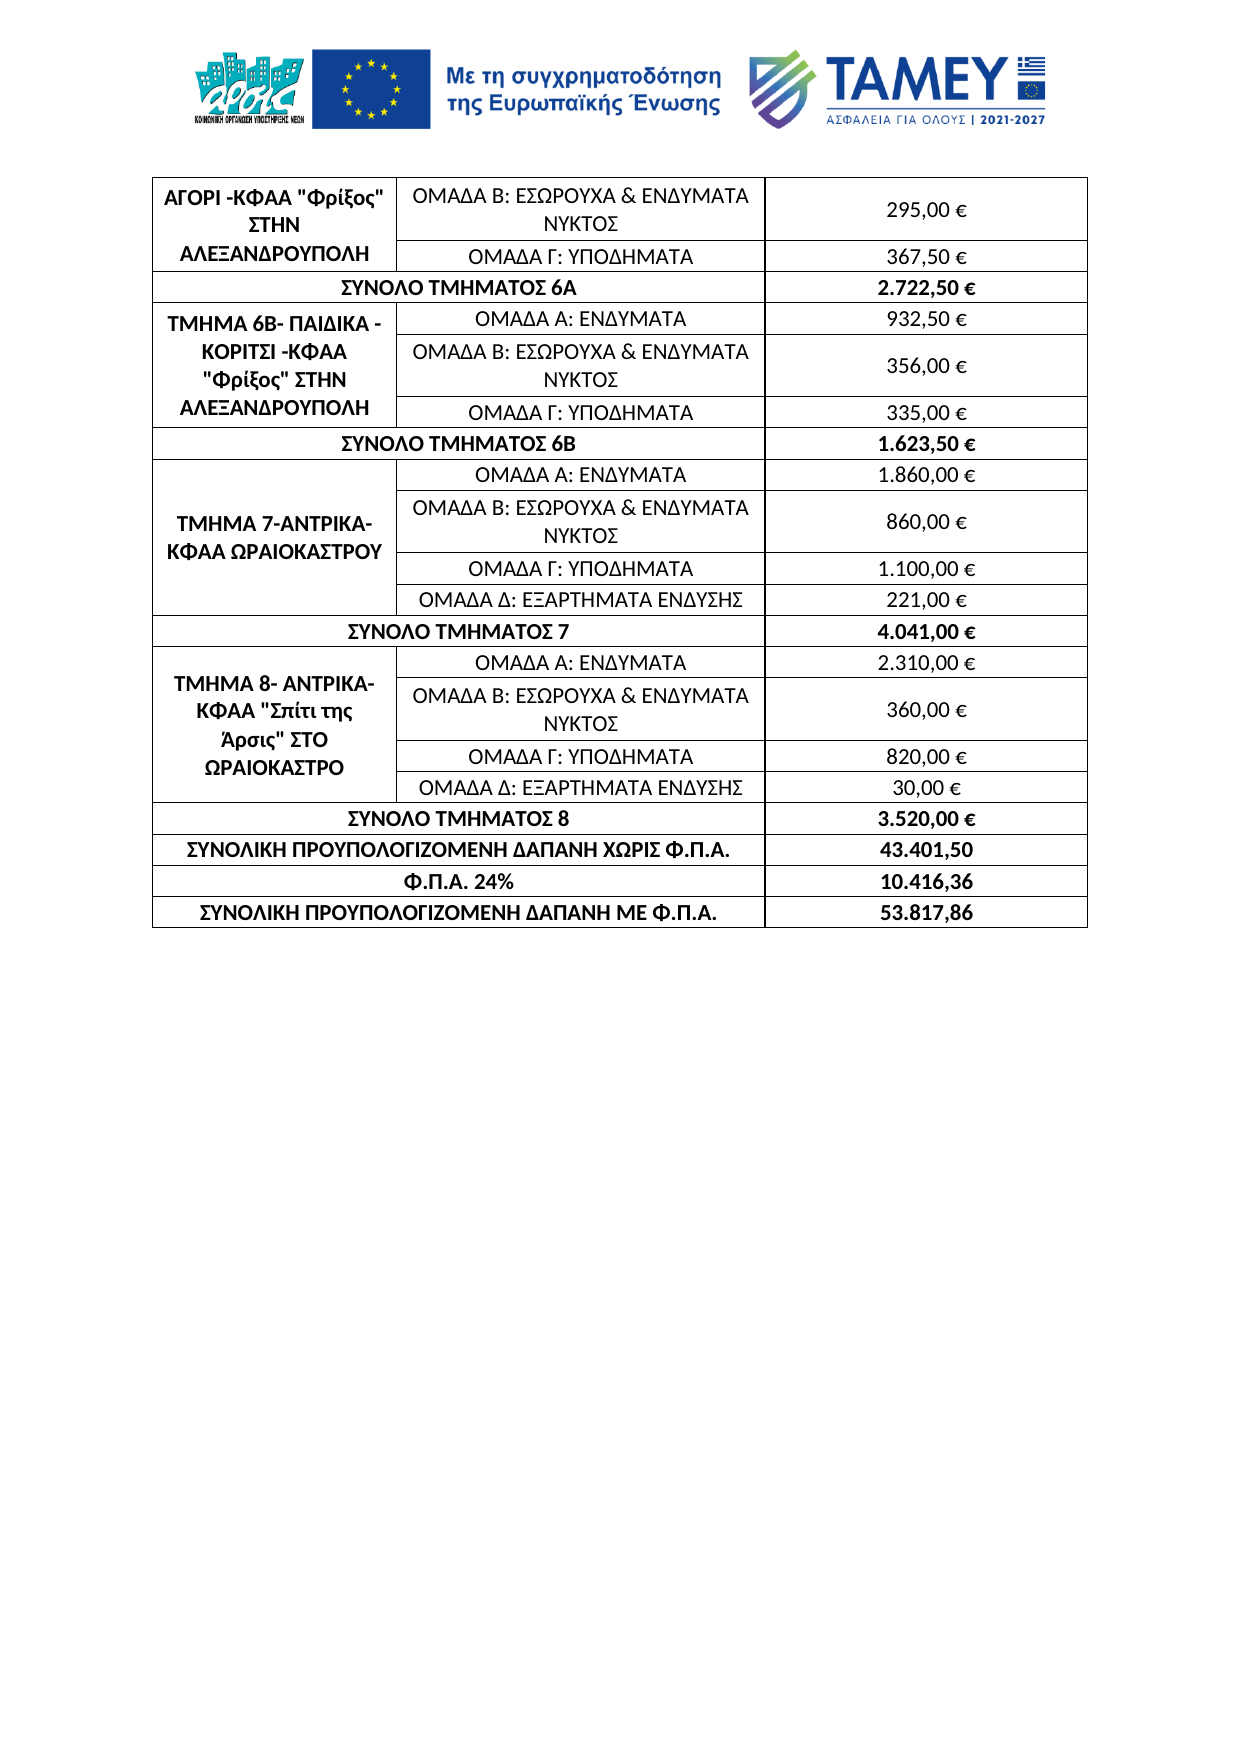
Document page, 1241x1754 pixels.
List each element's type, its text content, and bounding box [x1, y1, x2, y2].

table_cell ΣΥΝΟΛΟ ΤΜΗΜΑΤΟΣ 8 [153, 803, 764, 833]
table_cell ΣΥΝΟΛΟ ΤΜΗΜΑΤΟΣ 6Α [153, 272, 764, 302]
table_cell 3.520,00 € [766, 803, 1087, 833]
table_cell ΟΜΑΔΑ Α: ΕΝΔΥΜΑΤΑ [397, 647, 764, 677]
table_cell 820,00 € [766, 741, 1087, 771]
table_cell 1.100,00 € [766, 553, 1087, 583]
table_cell ΤΜΗΜΑ 8- ΑΝΤΡΙΚΑ- ΚΦΑΑ "Σπίτι της Άρσις" ΣΤΟ ΩΡΑΙΟΚΑΣΤΡΟ [153, 647, 396, 802]
table_cell ΤΜΗΜΑ 7-ΑΝΤΡΙΚΑ- ΚΦΑΑ ΩΡΑΙΟΚΑΣΤΡΟΥ [153, 460, 396, 615]
table_cell ΣΥΝΟΛΟ ΤΜΗΜΑΤΟΣ 7 [153, 616, 764, 646]
picture [188, 44, 1053, 131]
table_cell ΟΜΑΔΑ Β: ΕΣΩΡΟΥΧΑ & ΕΝΔΥΜΑΤΑ ΝΥΚΤΟΣ [397, 178, 764, 240]
table_cell 1.860,00 € [766, 460, 1087, 490]
table_cell ΣΥΝΟΛΟ ΤΜΗΜΑΤΟΣ 6Β [153, 428, 764, 458]
table_cell 295,00 € [766, 178, 1087, 240]
table_cell ΟΜΑΔΑ Γ: ΥΠΟΔΗΜΑΤΑ [397, 553, 764, 583]
table_cell 356,00 € [766, 335, 1087, 396]
table_cell 30,00 € [766, 772, 1087, 802]
table_cell ΟΜΑΔΑ Β: ΕΣΩΡΟΥΧΑ & ΕΝΔΥΜΑΤΑ ΝΥΚΤΟΣ [397, 335, 764, 396]
table_cell 360,00 € [766, 678, 1087, 740]
table_cell ΟΜΑΔΑ Δ: ΕΞΑΡΤΗΜΑΤΑ ΕΝΔΥΣΗΣ [397, 585, 764, 615]
table_cell 2.310,00 € [766, 647, 1087, 677]
table_cell Φ.Π.Α. 24% [153, 866, 764, 896]
table_cell 1.623,50 € [766, 428, 1087, 458]
table_cell ΤΜΗΜΑ 6Β- ΠΑΙΔΙΚΑ - ΚΟΡΙΤΣΙ -ΚΦΑΑ "Φρίξος" ΣΤΗΝ ΑΛΕΞΑΝΔΡΟΥΠΟΛΗ [153, 303, 396, 427]
table_cell 221,00 € [766, 585, 1087, 615]
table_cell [153, 178, 396, 271]
table_cell 4.041,00 € [766, 616, 1087, 646]
table_cell ΟΜΑΔΑ Γ: ΥΠΟΔΗΜΑΤΑ [397, 397, 764, 427]
table_cell ΣΥΝΟΛΙΚΗ ΠΡΟΥΠΟΛΟΓΙΖΟΜΕΝΗ ΔΑΠΑΝΗ ΜΕ Φ.Π.Α. [153, 897, 764, 927]
table_cell ΟΜΑΔΑ Γ: ΥΠΟΔΗΜΑΤΑ [397, 741, 764, 771]
table_cell ΟΜΑΔΑ Γ: ΥΠΟΔΗΜΑΤΑ [397, 241, 764, 271]
table_cell 53.817,86 [766, 897, 1087, 927]
table_cell 932,50 € [766, 303, 1087, 333]
table_cell ΟΜΑΔΑ Β: ΕΣΩΡΟΥΧΑ & ΕΝΔΥΜΑΤΑ ΝΥΚΤΟΣ [397, 678, 764, 740]
table_cell ΟΜΑΔΑ Α: ΕΝΔΥΜΑΤΑ [397, 460, 764, 490]
table_cell 367,50 € [766, 241, 1087, 271]
table_cell 2.722,50 € [766, 272, 1087, 302]
table_cell 335,00 € [766, 397, 1087, 427]
table_cell 860,00 € [766, 491, 1087, 552]
table_cell 43.401,50 [766, 835, 1087, 865]
table_cell ΟΜΑΔΑ Β: ΕΣΩΡΟΥΧΑ & ΕΝΔΥΜΑΤΑ ΝΥΚΤΟΣ [397, 491, 764, 552]
table_cell ΟΜΑΔΑ Α: ΕΝΔΥΜΑΤΑ [397, 303, 764, 333]
table_cell ΣΥΝΟΛΙΚΗ ΠΡΟΥΠΟΛΟΓΙΖΟΜΕΝΗ ΔΑΠΑΝΗ ΧΩΡΙΣ Φ.Π.Α. [153, 835, 764, 865]
table_cell 10.416,36 [766, 866, 1087, 896]
table_cell ΟΜΑΔΑ Δ: ΕΞΑΡΤΗΜΑΤΑ ΕΝΔΥΣΗΣ [397, 772, 764, 802]
